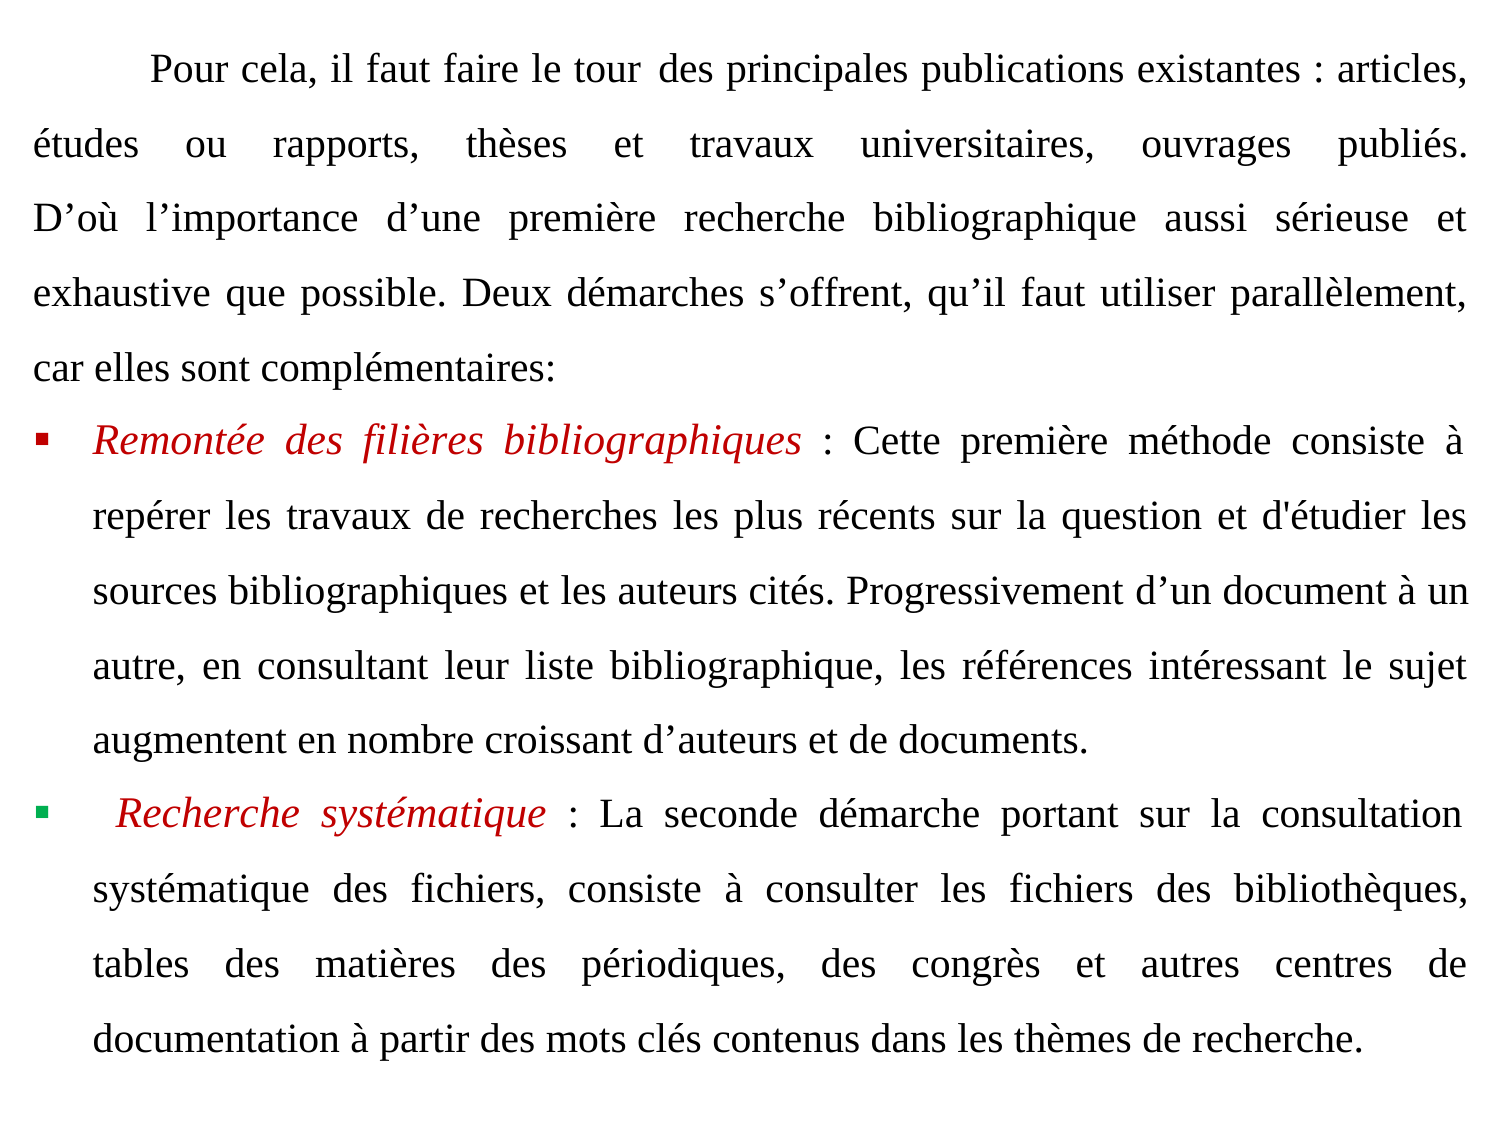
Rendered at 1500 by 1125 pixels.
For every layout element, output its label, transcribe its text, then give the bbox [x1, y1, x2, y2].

text systématique des fichiers, consiste à consulter les fichiers des bibliothèques, tables des matières des périodiques, des congrès et autres centres de documentation à partir des mots clés contenus dans les thèmes de recherche. [92, 864, 1469, 1061]
list Remontée des filières bibliographiques : Cette première méthode consiste à [32, 417, 1492, 464]
list Recherche systématique : La seconde démarche portant sur la consultation [32, 790, 1492, 837]
text Pour cela, il faut faire le tour des principales publications existantes : articles, études ou rapports, thèses et travaux universitaires, ouvrages publiés. D’où l’importance d’une première recherche bibliographique aussi sérieuse et exhaustive que possible. Deux démarches s’offrent, qu’il faut utiliser parallèlement, car elles sont complémentaires: [33, 43, 1469, 390]
text repérer les travaux de recherches les plus récents sur la question et d'étudier les sources bibliographiques et les auteurs cités. Progressivement d’un document à un autre, en consultant leur liste bibliographique, les références intéressant le sujet augmentent en nombre croissant d’auteurs et de documents. [92, 491, 1469, 763]
